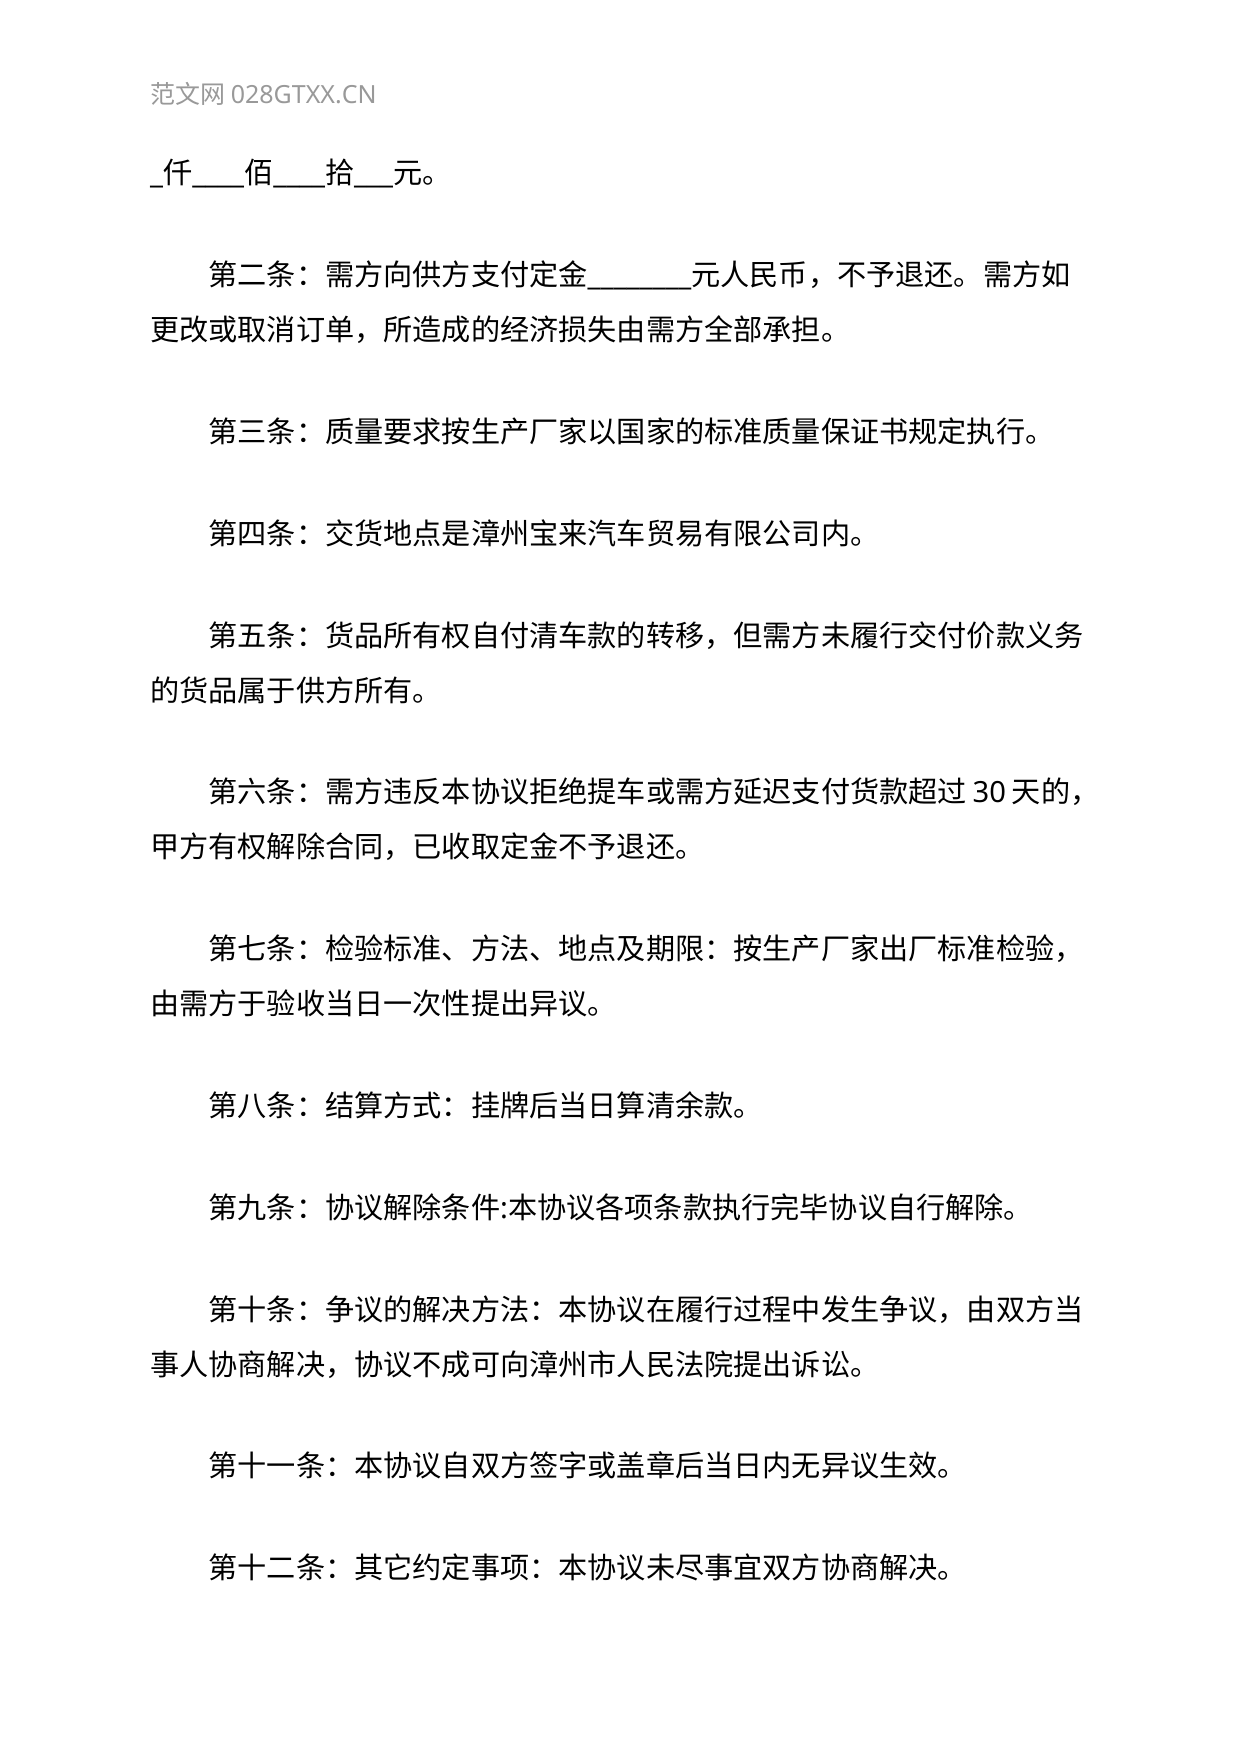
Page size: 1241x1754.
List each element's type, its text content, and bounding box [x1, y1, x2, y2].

text 第十一条：本协议自双方签字或盖章后当日内无异议生效。 [150, 1443, 1090, 1485]
text 第七条：检验标准、方法、地点及期限：按生产厂家出厂标准检验，由需方于验收当日一次性提出异议。 [150, 926, 1090, 1023]
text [150, 150, 1090, 192]
text 第十条：争议的解决方法：本协议在履行过程中发生争议，由双方当事人协商解决，协议不成可向漳州市人民法院提出诉讼。 [150, 1286, 1090, 1383]
text 第八条：结算方式：挂牌后当日算清余款。 [150, 1082, 1090, 1125]
text 第六条：需方违反本协议拒绝提车或需方延迟支付货款超过30天的，甲方有权解除合同，已收取定金不予退还。 [150, 769, 1090, 866]
text 第五条：货品所有权自付清车款的转移，但需方未履行交付价款义务的货品属于供方所有。 [150, 612, 1090, 709]
text 第三条：质量要求按生产厂家以国家的标准质量保证书规定执行。 [150, 409, 1090, 451]
text 第二条：需方向供方支付定金________元人民币，不予退还。需方如更改或取消订单，所造成的经济损失由需方全部承担。 [150, 252, 1090, 349]
text 第九条：协议解除条件:本协议各项条款执行完毕协议自行解除。 [150, 1184, 1090, 1227]
text 第十二条：其它约定事项：本协议未尽事宜双方协商解决。 [150, 1544, 1090, 1587]
text 第四条：交货地点是漳州宝来汽车贸易有限公司内。 [150, 511, 1090, 553]
